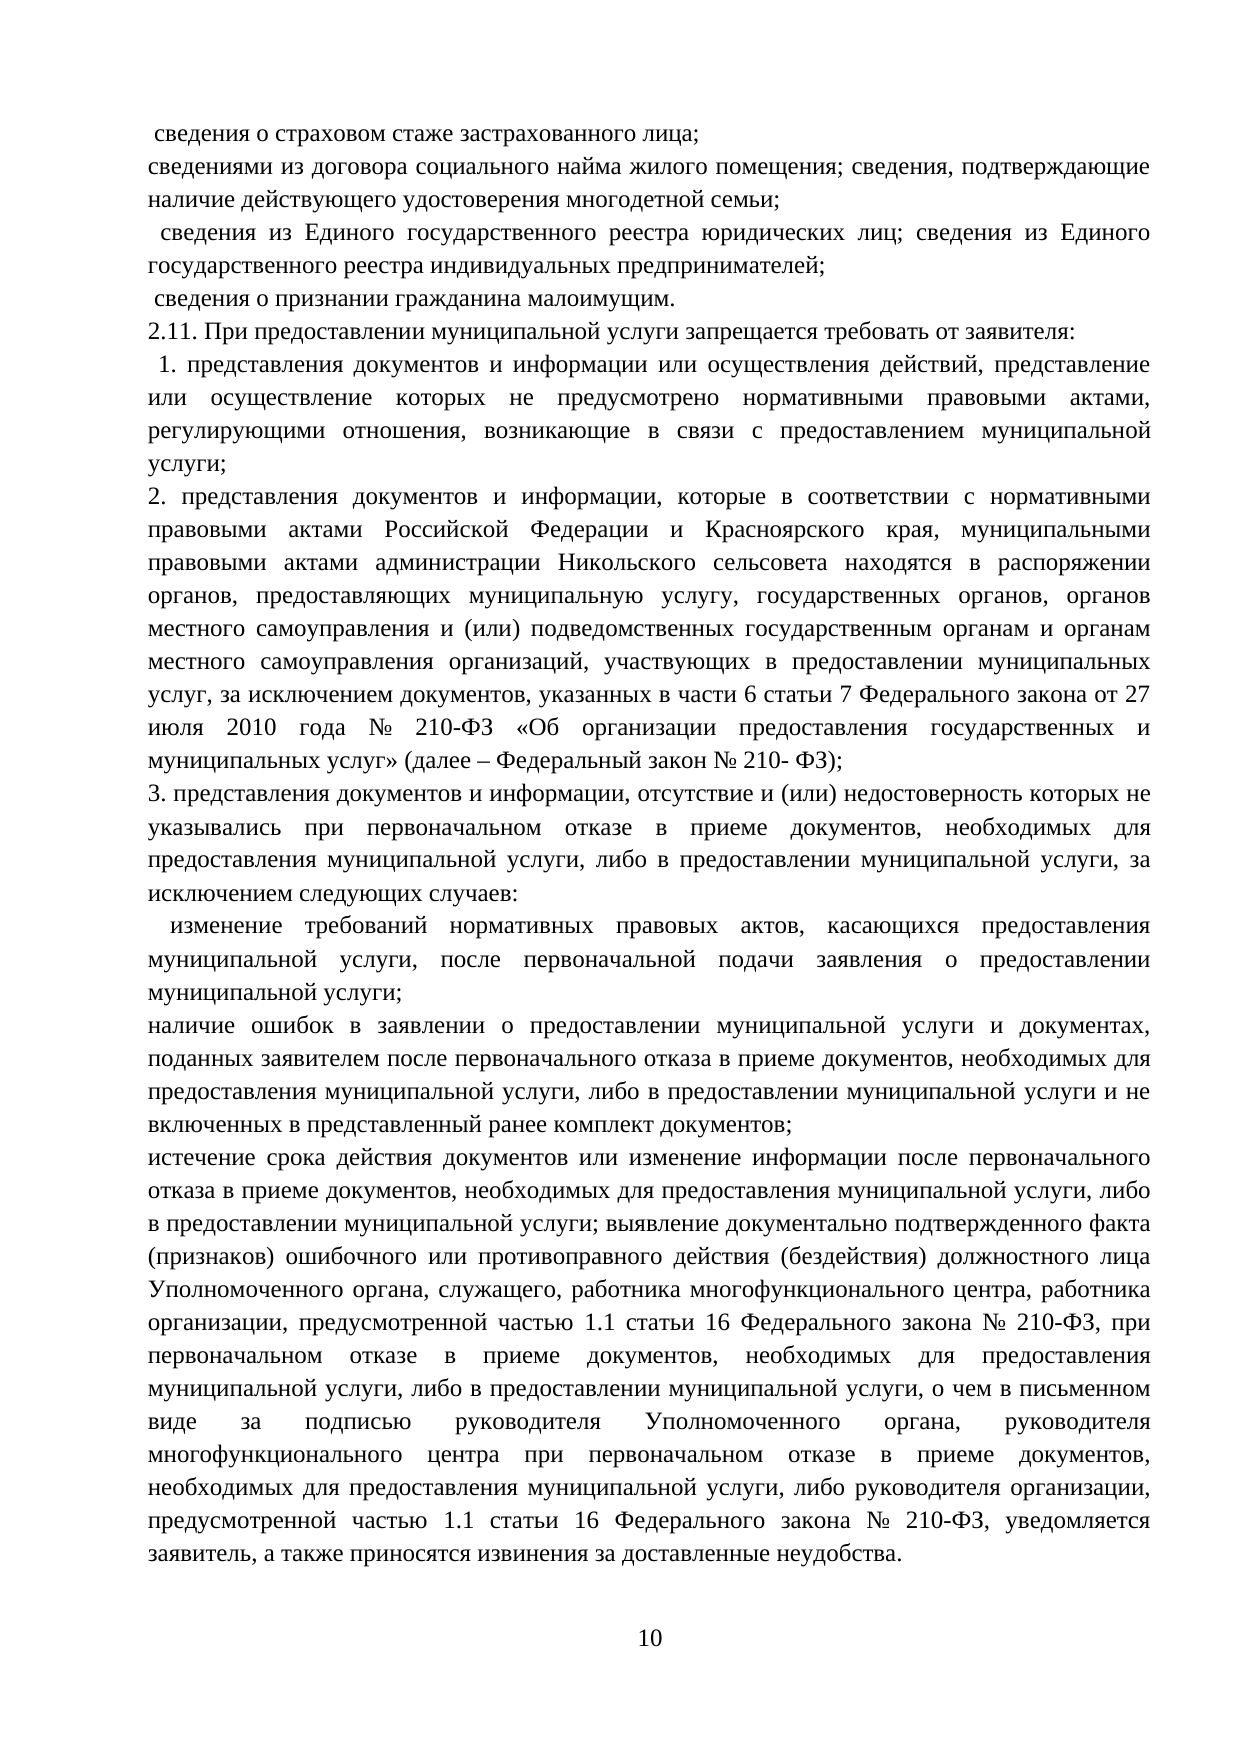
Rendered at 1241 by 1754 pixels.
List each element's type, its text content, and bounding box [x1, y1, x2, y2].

text сведения из Единого государственного реестра юридических лиц; сведения из Единого государственного реестра индивидуальных предпринимателей; [148, 217, 1152, 279]
text 3. представления документов и информации, отсутствие и (или) недостоверность которых не указывались при первоначальном отказе в приеме документов, необходимых для предоставления муниципальной услуги, либо в предоставлении муниципальной услуги, за исключением следующих случаев: [148, 778, 1152, 906]
text сведения о признании гражданина малоимущим. [148, 283, 1152, 312]
text 2.11. При предоставлении муниципальной услуги запрещается требовать от заявителя: [148, 316, 1152, 345]
text наличие ошибок в заявлении о предоставлении муниципальной услуги и документах, поданных заявителем после первоначального отказа в приеме документов, необходимых для предоставления муниципальной услуги, либо в предоставлении муниципальной услуги и не включенных в представленный ранее комплект документов; [148, 1010, 1152, 1137]
text изменение требований нормативных правовых актов, касающихся предоставления муниципальной услуги, после первоначальной подачи заявления о предоставлении муниципальной услуги; [148, 911, 1152, 1005]
text истечение срока действия документов или изменение информации после первоначального отказа в приеме документов, необходимых для предоставления муниципальной услуги, либо в предоставлении муниципальной услуги; выявление документально подтвержденного факта (признаков) ошибочного или противоправного действия (бездействия) должностного лица Уполномоченного органа, служащего, работника многофункционального центра, работника организации, предусмотренной частью 1.1 статьи 16 Федерального закона № 210-ФЗ, при первоначальном отказе в приеме документов, необходимых для предоставления муниципальной услуги, либо в предоставлении муниципальной услуги, о чем в письменном виде за подписью руководителя Уполномоченного органа, руководителя многофункционального центра при первоначальном отказе в приеме документов, необходимых для предоставления муниципальной услуги, либо руководителя организации, предусмотренной частью 1.1 статьи 16 Федерального закона № 210-ФЗ, уведомляется заявитель, а также приносятся извинения за доставленные неудобства. [148, 1142, 1152, 1567]
text 2. представления документов и информации, которые в соответствии с нормативными правовыми актами Российской Федерации и Красноярского края, муниципальными правовыми актами администрации Никольского сельсовета находятся в распоряжении органов, предоставляющих муниципальную услугу, государственных органов, органов местного самоуправления и (или) подведомственных государственным органам и органам местного самоуправления организаций, участвующих в предоставлении муниципальных услуг, за исключением документов, указанных в части 6 статьи 7 Федерального закона от 27 июля 2010 года № 210-ФЗ «Об организации предоставления государственных и муниципальных услуг» (далее – Федеральный закон № 210- ФЗ); [148, 481, 1152, 774]
text сведения о страховом стаже застрахованного лица; [148, 118, 1152, 147]
text сведениями из договора социального найма жилого помещения; сведения, подтверждающие наличие действующего удостоверения многодетной семьи; [148, 151, 1152, 213]
text 1. представления документов и информации или осуществления действий, представление или осуществление которых не предусмотрено нормативными правовыми актами, регулирующими отношения, возникающие в связи с предоставлением муниципальной услуги; [148, 349, 1152, 477]
